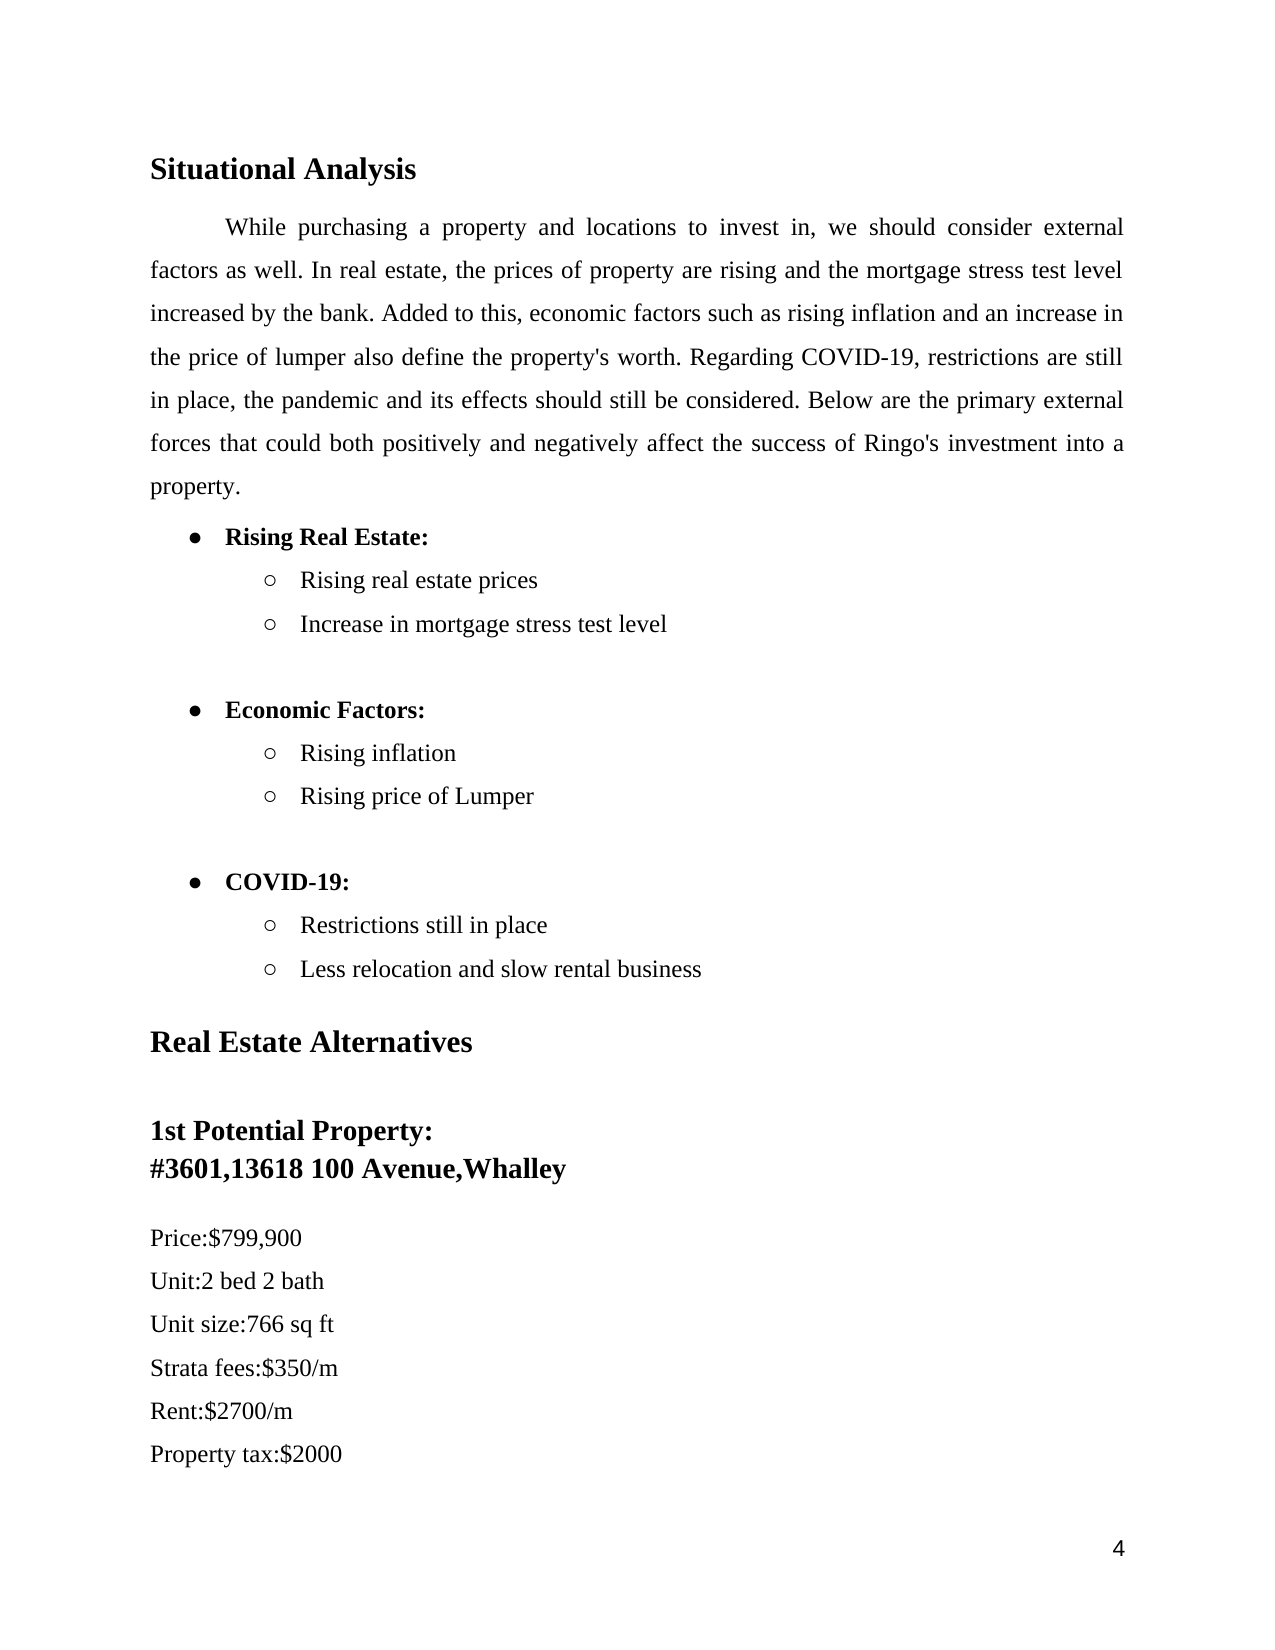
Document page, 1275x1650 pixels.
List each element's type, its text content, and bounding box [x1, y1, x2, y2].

list Less relocation and slow rental business [262, 954, 1125, 982]
text 1st Potential Property: [150, 1113, 1125, 1147]
text While purchasing a property and locations to invest in, we should consider external factors as well. In real estate, the prices of property are rising and the mortgage stress test level increased by the bank. Added to this, economic factors such as rising inflation and an increase in the price of lumper also define the property's worth. Regarding COVID-19, restrictions are still in place, the pandemic and its effects should still be considered. Below are the primary external forces that could both positively and negatively affect the success of Ringo's investment into a property. [150, 212, 1125, 500]
text #3601,13618 100 Avenue,Whalley [150, 1152, 1125, 1185]
list Rising inflation [262, 738, 1125, 767]
text Unit:2 bed 2 bath [150, 1266, 1125, 1295]
text Unit size:766 sq ft [150, 1309, 1125, 1338]
text Property tax:$2000 [150, 1439, 1125, 1468]
list Economic Factors: [187, 695, 1125, 724]
list Increase in mortgage stress test level [262, 609, 1125, 637]
list Rising price of Lumper [262, 781, 1125, 810]
text Situational Analysis [150, 150, 1125, 186]
text Price:$799,900 [150, 1223, 1125, 1252]
list Rising real estate prices [262, 566, 1125, 594]
list Rising Real Estate: [187, 522, 1125, 551]
subtitle Real Estate Alternatives [150, 1023, 1125, 1059]
list COVID-19: [187, 867, 1125, 896]
text Rent:$2700/m [150, 1396, 1125, 1424]
text Strata fees:$350/m [150, 1353, 1125, 1381]
list Restrictions still in place [262, 911, 1125, 939]
